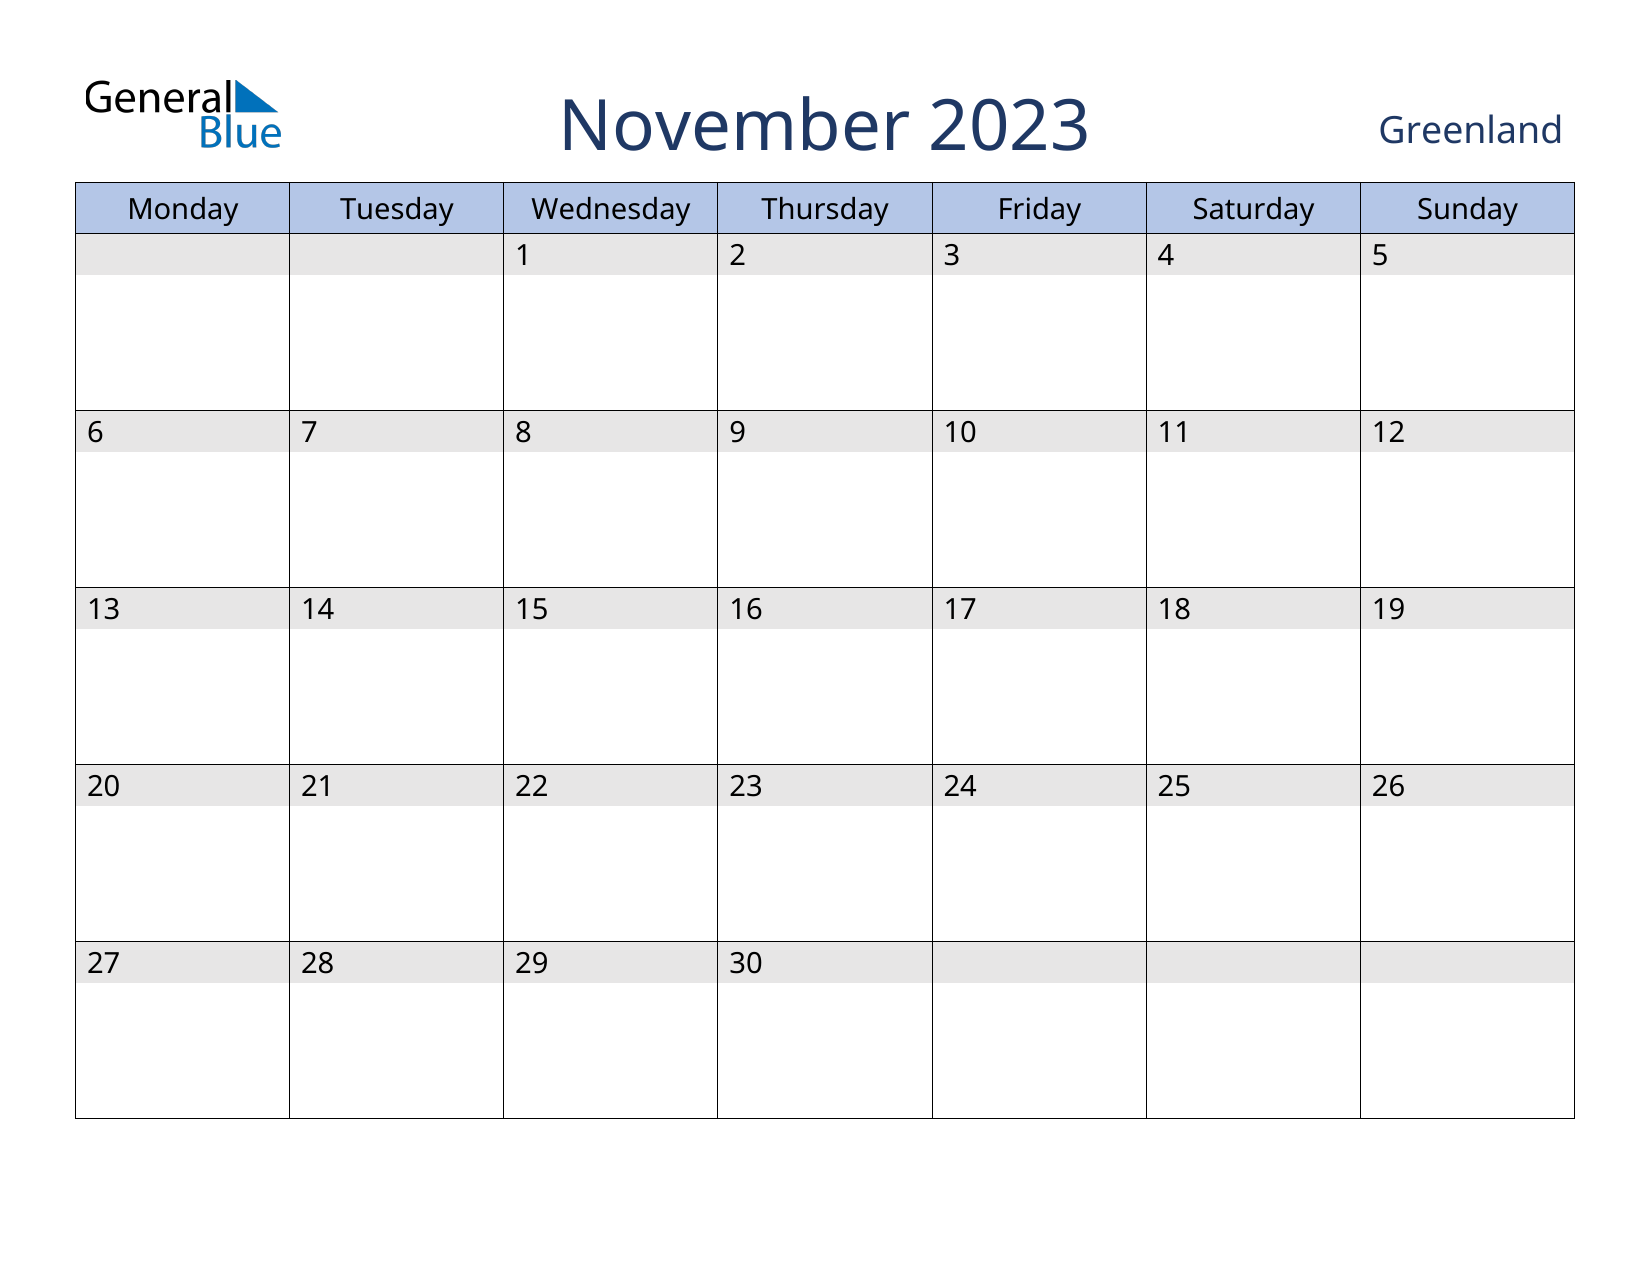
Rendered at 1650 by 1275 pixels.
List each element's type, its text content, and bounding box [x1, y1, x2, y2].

table_header November 2023 [504, 75, 1146, 182]
table_cell 11 [1147, 411, 1360, 452]
table_cell [76, 983, 289, 1118]
table_cell Thursday [718, 183, 932, 233]
table_cell [1147, 806, 1360, 941]
table_cell 3 [933, 234, 1146, 275]
table_cell [504, 452, 717, 587]
table_cell [933, 942, 1146, 983]
table_cell 29 [504, 942, 717, 983]
table_cell Monday [76, 183, 289, 233]
table_cell [933, 452, 1146, 587]
table_cell 6 [76, 411, 289, 452]
table_cell [76, 452, 289, 587]
table_cell [1147, 275, 1360, 410]
table_cell [1147, 452, 1360, 587]
table_cell 30 [718, 942, 932, 983]
table_cell [1147, 983, 1360, 1118]
table_cell [718, 452, 932, 587]
table_cell 2 [718, 234, 932, 275]
table_cell 23 [718, 765, 932, 806]
table_cell [290, 983, 503, 1118]
table_cell [933, 983, 1146, 1118]
table_cell Sunday [1361, 183, 1574, 233]
table_cell [76, 806, 289, 941]
table_cell [718, 983, 932, 1118]
table_cell 7 [290, 411, 503, 452]
table_header Greenland [1146, 75, 1574, 182]
table_cell Friday [933, 183, 1146, 233]
table_cell [1361, 983, 1574, 1118]
table_cell [933, 806, 1146, 941]
table_cell 25 [1147, 765, 1360, 806]
table_cell Wednesday [504, 183, 717, 233]
table_cell [290, 452, 503, 587]
table_cell [76, 275, 289, 410]
table_cell 16 [718, 588, 932, 629]
table_cell [1361, 275, 1574, 410]
table_cell 20 [76, 765, 289, 806]
table_cell 14 [290, 588, 503, 629]
table_cell 26 [1361, 765, 1574, 806]
table_cell 9 [718, 411, 932, 452]
table_cell 19 [1361, 588, 1574, 629]
table_cell [1361, 806, 1574, 941]
table_cell 22 [504, 765, 717, 806]
table_cell [504, 629, 717, 764]
table_cell 24 [933, 765, 1146, 806]
table_cell 8 [504, 411, 717, 452]
table_cell [1361, 452, 1574, 587]
table_cell [718, 629, 932, 764]
table_cell [933, 275, 1146, 410]
table_cell 12 [1361, 411, 1574, 452]
table_cell 13 [76, 588, 289, 629]
table_cell 17 [933, 588, 1146, 629]
table_cell 1 [504, 234, 717, 275]
table_cell 28 [290, 942, 503, 983]
table_cell 10 [933, 411, 1146, 452]
table_header [76, 75, 503, 182]
table_cell [76, 234, 289, 275]
table_cell [504, 275, 717, 410]
table_cell [290, 806, 503, 941]
table_cell [1361, 942, 1574, 983]
table_cell [1147, 942, 1360, 983]
table_cell [1147, 629, 1360, 764]
table_cell 4 [1147, 234, 1360, 275]
table_cell 18 [1147, 588, 1360, 629]
table_cell 5 [1361, 234, 1574, 275]
table_cell Saturday [1147, 183, 1360, 233]
table_cell [290, 234, 503, 275]
table_cell 27 [76, 942, 289, 983]
table_cell [290, 275, 503, 410]
table_cell Tuesday [290, 183, 503, 233]
table_cell [76, 629, 289, 764]
table_cell [1361, 629, 1574, 764]
table_cell [933, 629, 1146, 764]
table_cell [290, 629, 503, 764]
table_cell [504, 806, 717, 941]
table_cell 21 [290, 765, 503, 806]
picture [86, 80, 281, 148]
table_cell [718, 275, 932, 410]
table_cell 15 [504, 588, 717, 629]
table_cell [718, 806, 932, 941]
table_cell [504, 983, 717, 1118]
